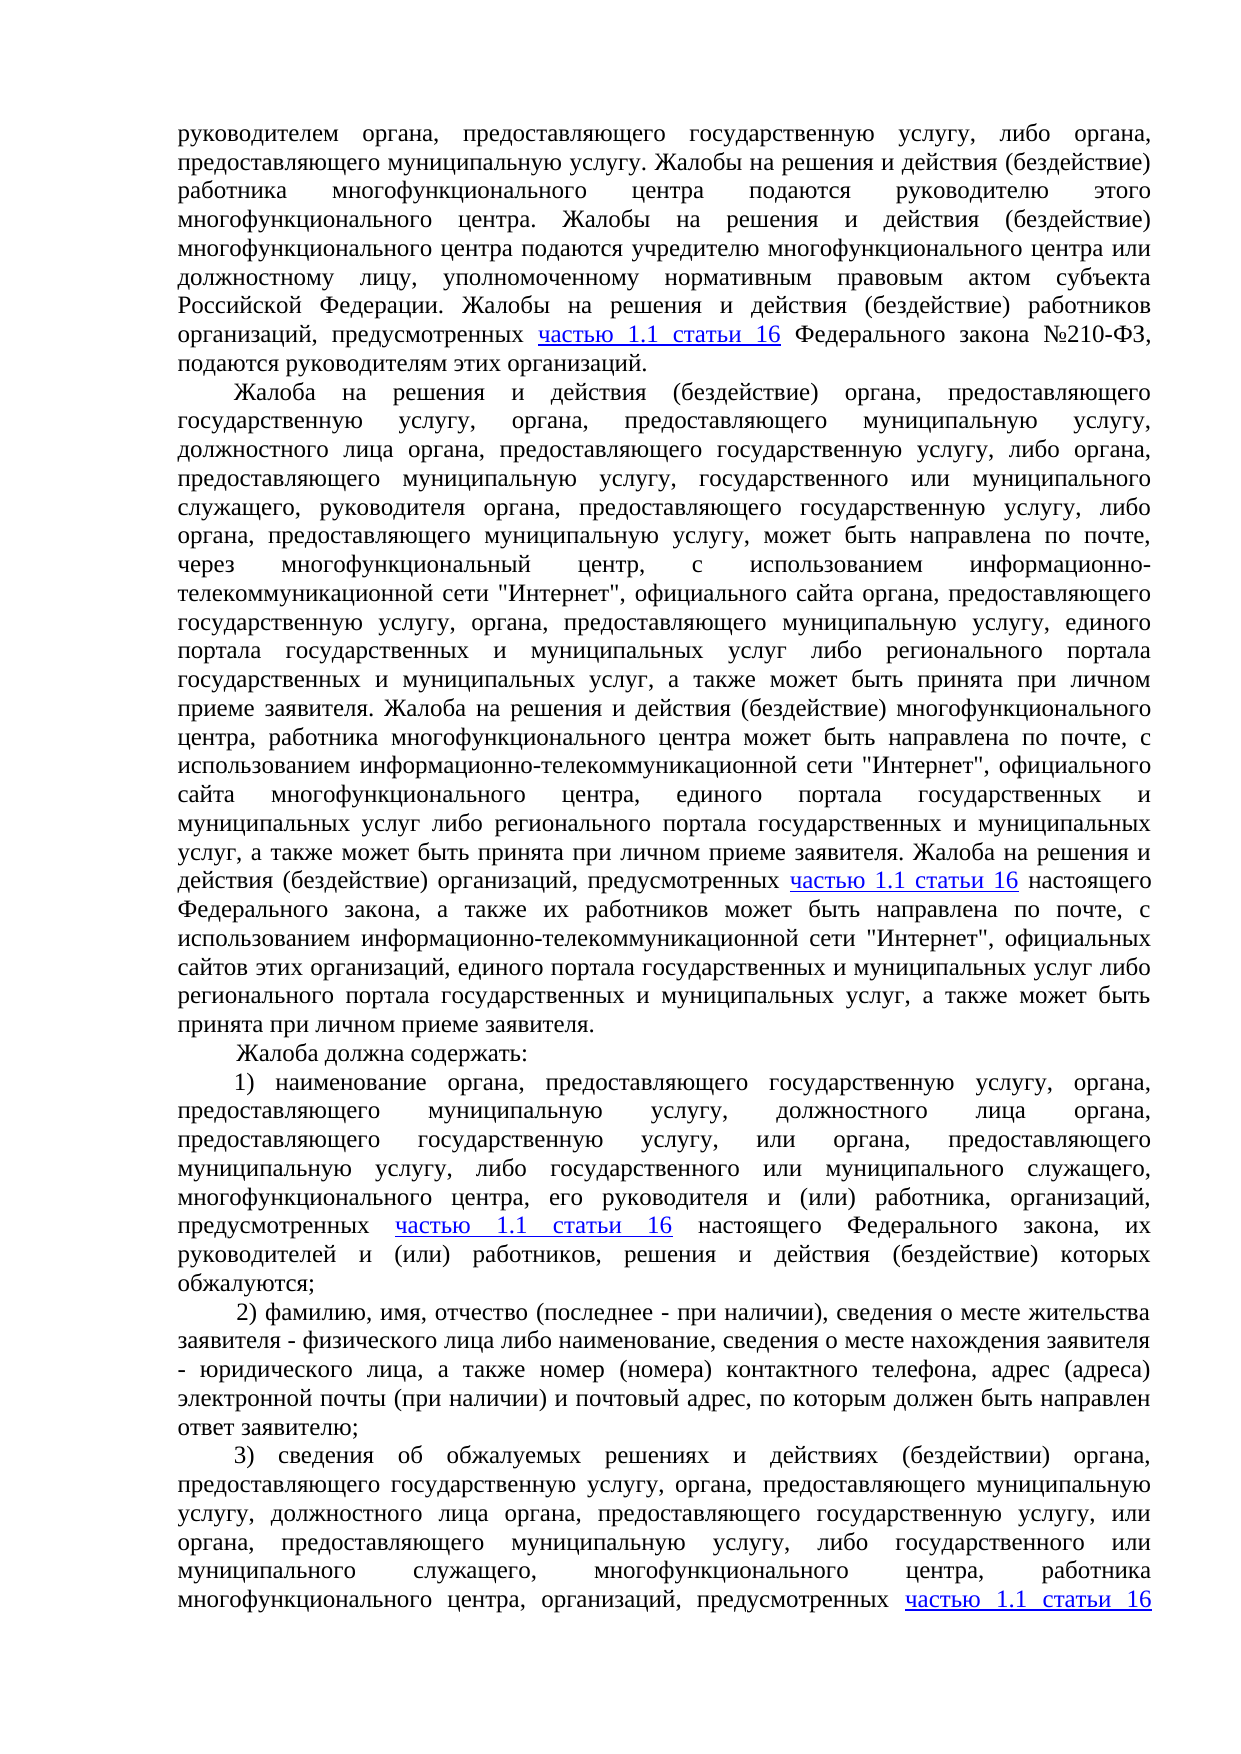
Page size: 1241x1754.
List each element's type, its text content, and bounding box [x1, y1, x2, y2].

text 2) фамилию, имя, отчество (последнее - при наличии), сведения о месте жительства заявителя - физического лица либо наименование, сведения о месте нахождения заявителя - юридического лица, а также номер (номера) контактного телефона, адрес (адреса) электронной почты (при наличии) и почтовый адрес, по которым должен быть направлен ответ заявителю; [177, 1297, 1152, 1441]
text Жалоба должна содержать: [177, 1038, 1152, 1067]
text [177, 1441, 1152, 1613]
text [177, 118, 1152, 377]
text Жалоба на решения и действия (бездействие) органа, предоставляющего государственную услугу, органа, предоставляющего муниципальную услугу, должностного лица органа, предоставляющего государственную услугу, либо органа, предоставляющего муниципальную услугу, государственного или муниципального служащего, руководителя органа, предоставляющего государственную услугу, либо органа, предоставляющего муниципальную услугу, может быть направлена по почте, через многофункциональный центр, с использованием информационно-телекоммуникационной сети "Интернет", официального сайта органа, предоставляющего государственную услугу, органа, предоставляющего муниципальную услугу, единого портала государственных и муниципальных услуг либо регионального портала государственных и муниципальных услуг, а также может быть принята при личном приеме заявителя. Жалоба на решения и действия (бездействие) многофункционального центра, работника многофункционального центра может быть направлена по почте, с использованием информационно-телекоммуникационной сети "Интернет", официального сайта многофункционального центра, единого портала государственных и муниципальных услуг либо регионального портала государственных и муниципальных услуг, а также может быть принята при личном приеме заявителя. Жалоба на решения и действия (бездействие) организаций, предусмотренных частью 1.1 статьи 16 настоящего Федерального закона, а также их работников может быть направлена по почте, с использованием информационно-телекоммуникационной сети "Интернет", официальных сайтов этих организаций, единого портала государственных и муниципальных услуг либо регионального портала государственных и муниципальных услуг, а также может быть принята при личном приеме заявителя. [177, 377, 1152, 1038]
text 1) наименование органа, предоставляющего государственную услугу, органа, предоставляющего муниципальную услугу, должностного лица органа, предоставляющего государственную услугу, или органа, предоставляющего муниципальную услугу, либо государственного или муниципального служащего, многофункционального центра, его руководителя и (или) работника, организаций, предусмотренных частью 1.1 статьи 16 настоящего Федерального закона, их руководителей и (или) работников, решения и действия (бездействие) которых обжалуются; [177, 1067, 1152, 1297]
